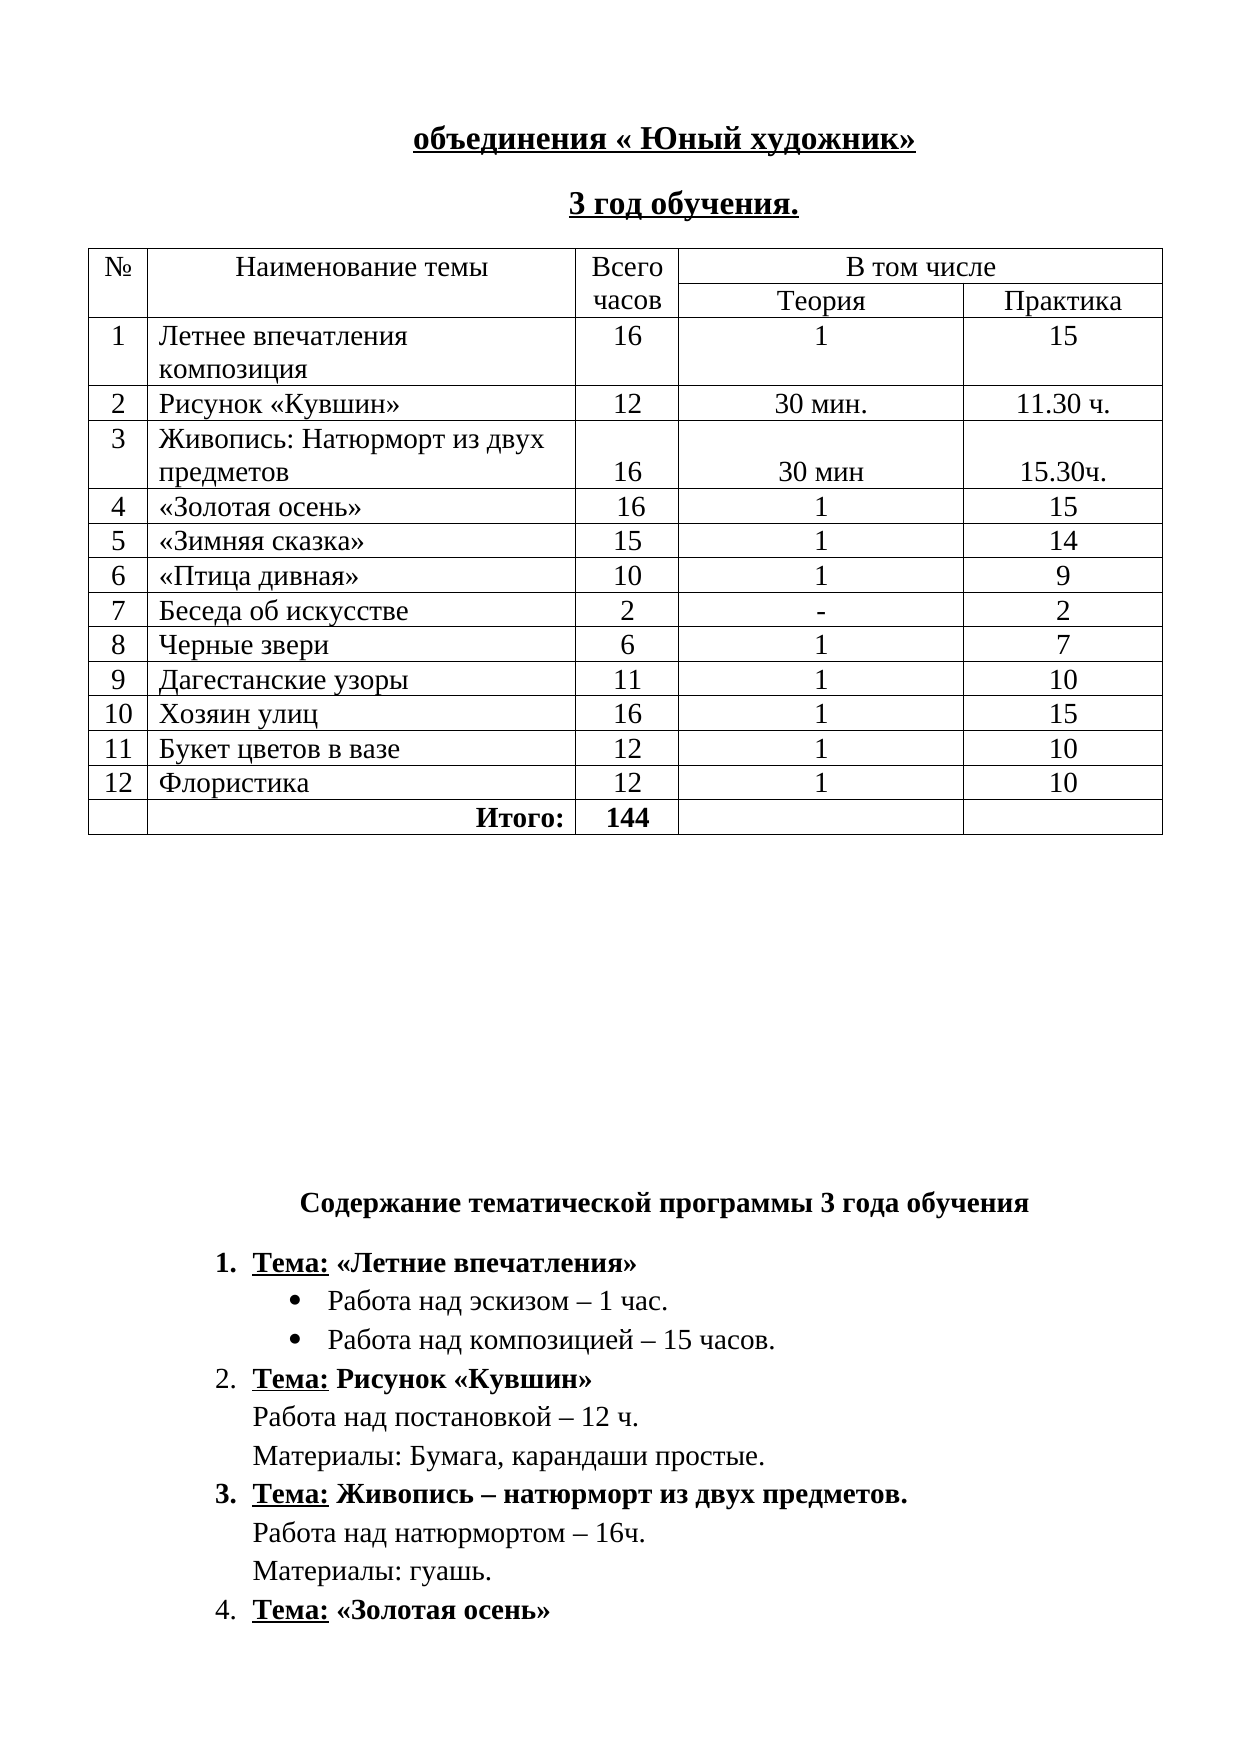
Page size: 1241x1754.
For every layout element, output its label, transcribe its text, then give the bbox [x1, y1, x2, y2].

table_cell 12 [576, 386, 678, 420]
table_cell 10 [964, 662, 1162, 695]
table_cell Дагестанские узоры [148, 662, 575, 695]
table_cell 12 [89, 766, 147, 799]
table_cell 11 [576, 662, 678, 695]
table_cell 1 [679, 558, 963, 592]
table_cell Рисунок «Кувшин» [148, 386, 575, 420]
table_cell 16 [576, 696, 678, 730]
table_cell Черные звери [148, 627, 575, 661]
table_cell [964, 800, 1162, 834]
table_cell Летнее впечатления композиция [148, 318, 575, 385]
table_cell 7 [964, 627, 1162, 661]
table_header В том числе [679, 249, 1162, 282]
table_cell 1 [679, 662, 963, 695]
table_cell 2 [89, 386, 147, 420]
table_cell 1 [679, 731, 963, 764]
table_cell Живопись: Натюрморт из двух предметов [148, 421, 575, 488]
table_cell Хозяин улиц [148, 696, 575, 730]
table_cell 15 [576, 524, 678, 557]
list Работа над постановкой – 12 ч. [252, 1399, 1152, 1433]
table_cell «Зимняя сказка» [148, 524, 575, 557]
list Работа над эскизом – 1 час. [290, 1283, 1152, 1317]
table_cell 5 [89, 524, 147, 557]
table_cell 1 [679, 524, 963, 557]
table_cell 144 [576, 800, 678, 834]
table_cell 16 [576, 318, 678, 385]
table_cell Флористика [148, 766, 575, 799]
table_cell 12 [576, 766, 678, 799]
table_cell 1 [679, 318, 963, 385]
table_cell 30 мин. [679, 386, 963, 420]
list Тема: «Летние впечатления» [215, 1245, 1152, 1278]
table_cell 6 [576, 627, 678, 661]
table_cell 30 мин [679, 421, 963, 488]
table_cell Букет цветов в вазе [148, 731, 575, 764]
table_cell 15.30ч. [964, 421, 1162, 488]
table_cell 1 [89, 318, 147, 385]
table_cell - [679, 593, 963, 626]
table_cell 1 [679, 696, 963, 730]
table_cell 1 [679, 489, 963, 522]
table_cell «Птица дивная» [148, 558, 575, 592]
table_cell [89, 800, 147, 834]
table_cell 10 [964, 766, 1162, 799]
table_cell 2 [964, 593, 1162, 626]
table_cell 14 [964, 524, 1162, 557]
table_cell 8 [89, 627, 147, 661]
text объединения « Юный художник» [177, 118, 1152, 156]
table_cell 15 [964, 318, 1162, 385]
table_cell 10 [89, 696, 147, 730]
table_cell 2 [576, 593, 678, 626]
table_cell 15 [964, 696, 1162, 730]
list Тема: Живопись – натюрморт из двух предметов. [215, 1476, 1152, 1510]
table_cell [679, 800, 963, 834]
table_cell 9 [964, 558, 1162, 592]
table_cell 10 [964, 731, 1162, 764]
list Материалы: Бумага, карандаши простые. [252, 1438, 1152, 1471]
list Материалы: гуашь. [252, 1553, 1152, 1587]
table_cell Практика [964, 284, 1162, 317]
table_header Наименование темы [148, 249, 575, 317]
list Тема: Рисунок «Кувшин» [215, 1361, 1152, 1394]
text Содержание тематической программы 3 года обучения [177, 1186, 1152, 1219]
table_cell 7 [89, 593, 147, 626]
table_cell 12 [576, 731, 678, 764]
list Тема: «Золотая осень» [215, 1592, 1152, 1626]
table_cell 1 [679, 766, 963, 799]
table_header Всего часов [576, 249, 678, 317]
table_cell 15 [964, 489, 1162, 522]
table_cell 11.30 ч. [964, 386, 1162, 420]
table_cell 16 [576, 489, 678, 522]
table_cell 4 [89, 489, 147, 522]
table_cell 3 [89, 421, 147, 488]
table_cell 16 [576, 421, 678, 488]
table_cell 11 [89, 731, 147, 764]
table_cell 10 [576, 558, 678, 592]
table_cell Итого: [148, 800, 575, 834]
text 3 год обучения. [177, 183, 1152, 221]
table_cell Беседа об искусстве [148, 593, 575, 626]
table_cell 1 [679, 627, 963, 661]
table_cell 9 [89, 662, 147, 695]
list Работа над натюрмортом – 16ч. [252, 1515, 1152, 1548]
table_cell «Золотая осень» [148, 489, 575, 522]
list Работа над композицией – 15 часов. [290, 1322, 1152, 1356]
table_cell 6 [89, 558, 147, 592]
table_header № [89, 249, 147, 317]
table_cell Теория [679, 284, 963, 317]
